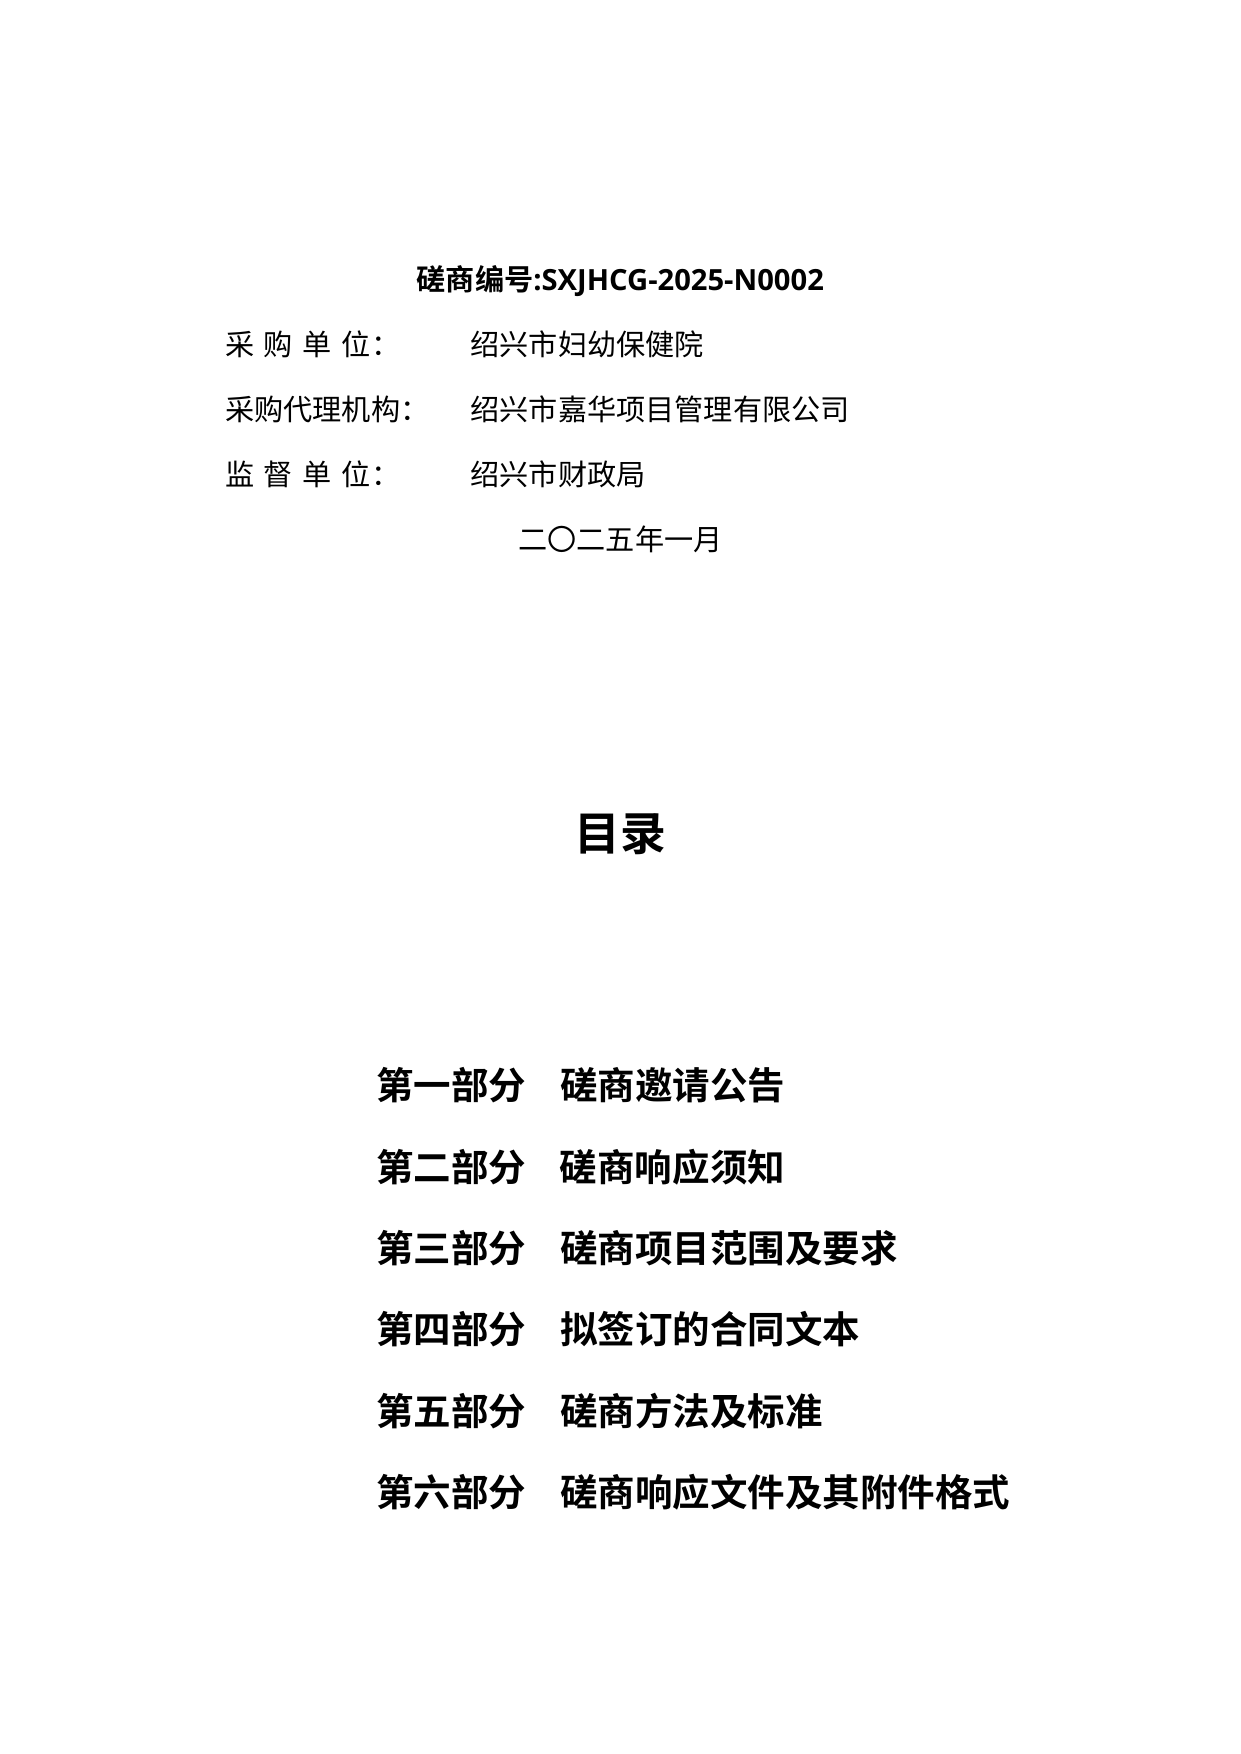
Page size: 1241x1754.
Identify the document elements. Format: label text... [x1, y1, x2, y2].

table_cell 采购代理机构： [214, 375, 459, 440]
table_cell 监督单位： [214, 440, 459, 505]
text 第四部分 拟签订的合同文本 [187, 1300, 1053, 1354]
text 第一部分 磋商邀请公告 [187, 1056, 1053, 1110]
text 第六部分 磋商响应文件及其附件格式 [187, 1463, 1053, 1517]
table_header 采购单位： [214, 310, 459, 375]
text 第三部分 磋商项目范围及要求 [187, 1219, 1053, 1273]
text 磋商编号:SXJHCG-2025-N0002 [187, 245, 1053, 310]
text 目录 [187, 782, 1053, 879]
text 第五部分 磋商方法及标准 [187, 1381, 1053, 1436]
table_header 绍兴市妇幼保健院 [459, 310, 1026, 375]
table_cell 二〇二五年一月 [214, 505, 1026, 570]
text 第二部分 磋商响应须知 [187, 1137, 1053, 1192]
table_cell 绍兴市嘉华项目管理有限公司 [459, 375, 1026, 440]
table_cell 绍兴市财政局 [459, 440, 1026, 505]
